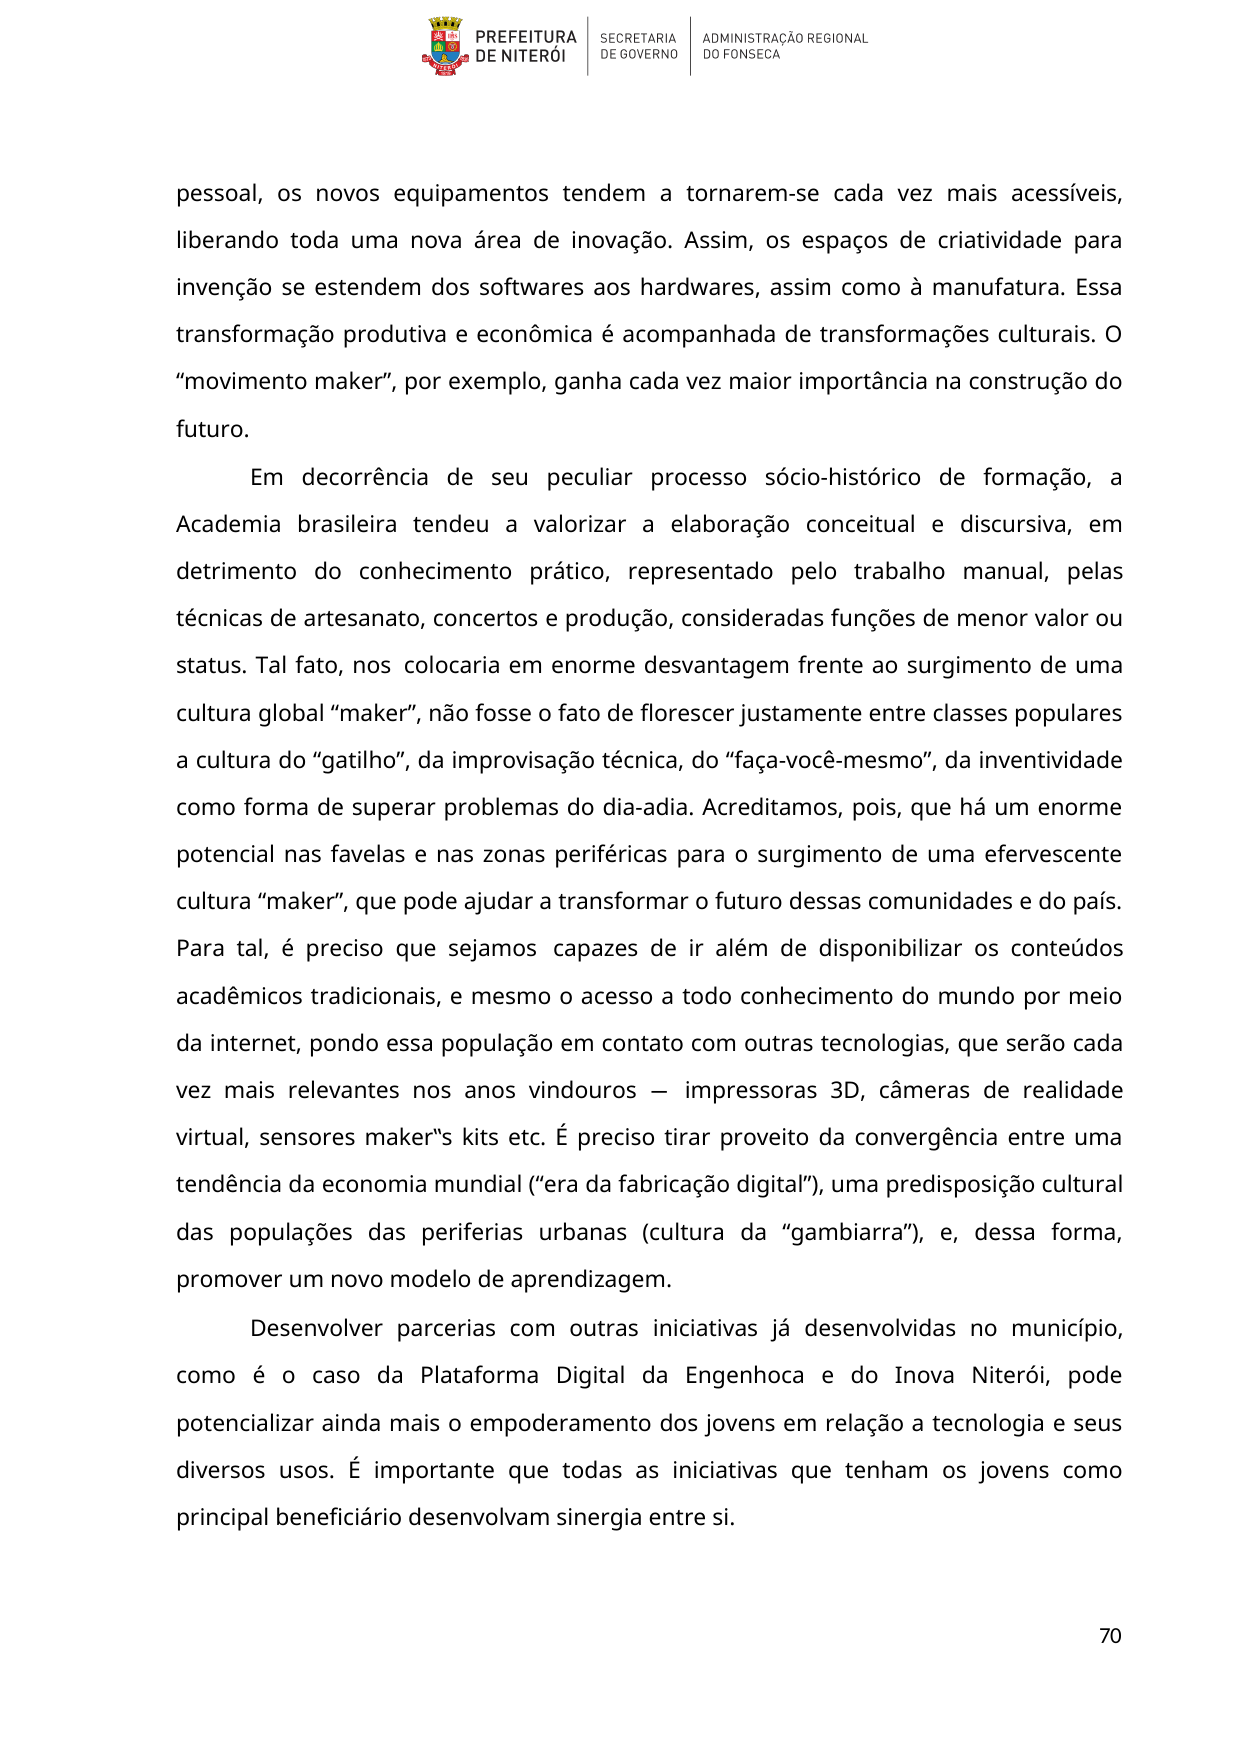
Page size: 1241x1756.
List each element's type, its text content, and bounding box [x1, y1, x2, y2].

text pessoal, os novos equipamentos tendem a tornarem-se cada vez mais acessíveis, liberando toda uma nova área de inovação. Assim, os espaços de criatividade para invenção se estendem dos softwares aos hardwares, assim como à manufatura. Essa transformação produtiva e econômica é acompanhada de transformações culturais. O “movimento maker”, por exemplo, ganha cada vez maior importância na construção do futuro. [176, 177, 1124, 444]
picture [394, 0, 896, 93]
text Desenvolver parcerias com outras iniciativas já desenvolvidas no município, como é o caso da Plataforma Digital da Engenhoca e do Inova Niterói, pode potencializar ainda mais o empoderamento dos jovens em relação a tecnologia e seus diversos usos. É importante que todas as iniciativas que tenham os jovens como principal beneficiário desenvolvam sinergia entre si. [176, 1312, 1124, 1532]
text Em decorrência de seu peculiar processo sócio-histórico de formação, a Academia brasileira tendeu a valorizar a elaboração conceitual e discursiva, em detrimento do conhecimento prático, representado pelo trabalho manual, pelas técnicas de artesanato, concertos e produção, consideradas funções de menor valor ou status. Tal fato, nos colocaria em enorme desvantagem frente ao surgimento de uma cultura global “maker”, não fosse o fato de florescer justamente entre classes populares a cultura do “gatilho”, da improvisação técnica, do “faça-você-mesmo”, da inventividade como forma de superar problemas do dia-adia. Acreditamos, pois, que há um enorme potencial nas favelas e nas zonas periféricas para o surgimento de uma efervescente cultura “maker”, que pode ajudar a transformar o futuro dessas comunidades e do país. Para tal, é preciso que sejamos capazes de ir além de disponibilizar os conteúdos acadêmicos tradicionais, e mesmo o acesso a todo conhecimento do mundo por meio da internet, pondo essa população em contato com outras tecnologias, que serão cada vez mais relevantes nos anos vindouros – impressoras 3D, câmeras de realidade virtual, sensores maker‟s kits etc. É preciso tirar proveito da convergência entre uma tendência da economia mundial (“era da fabricação digital”), uma predisposição cultural das populações das periferias urbanas (cultura da “gambiarra”), e, dessa forma, promover um novo modelo de aprendizagem. [176, 461, 1124, 1294]
